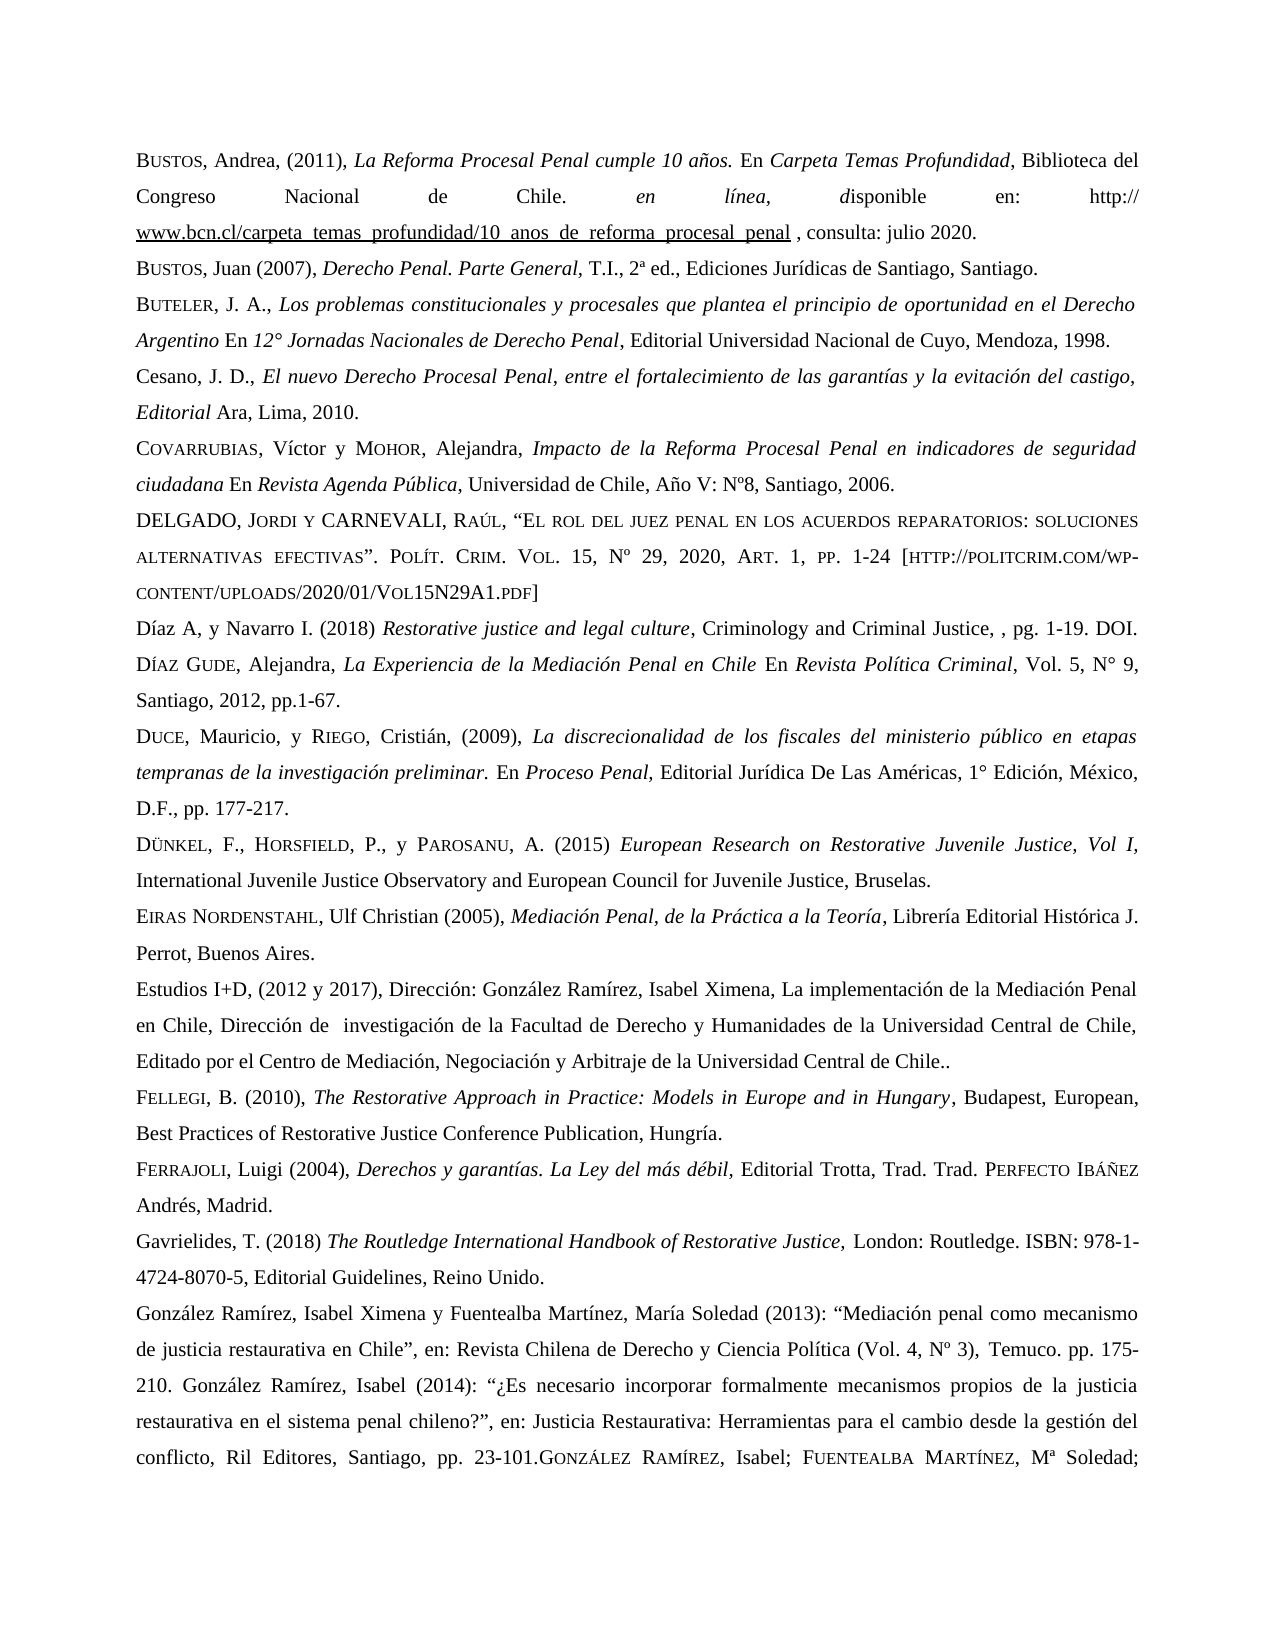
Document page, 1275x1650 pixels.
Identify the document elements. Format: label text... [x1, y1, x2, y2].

text Buteler, J. A., Los problemas constitucionales y procesales que plantea el principio de oportunidad en el Derecho Argentino En 12° Jornadas Nacionales de Derecho Penal, Editorial Universidad Nacional de Cuyo, Mendoza, 1998. [136, 292, 1139, 352]
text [136, 1301, 1139, 1469]
text Ferrajoli, Luigi (2004), Derechos y garantías. La Ley del más débil, Editorial Trotta, Trad. Trad. Perfecto Ibáñez Andrés, Madrid. [136, 1157, 1139, 1217]
text Covarrubias, Víctor y Mohor, Alejandra, Impacto de la Reforma Procesal Penal en indicadores de seguridad ciudadana En Revista Agenda Pública, Universidad de Chile, Año V: Nº8, Santiago, 2006. [136, 436, 1139, 496]
text Cesano, J. D., El nuevo Derecho Procesal Penal, entre el fortalecimiento de las garantías y la evitación del castigo, Editorial Ara, Lima, 2010. [136, 364, 1139, 424]
text Fellegi, B. (2010), The Restorative Approach in Practice: Models in Europe and in Hungary, Budapest, European, Best Practices of Restorative Justice Conference Publication, Hungría. [136, 1085, 1139, 1145]
text Duce, Mauricio, y Riego, Cristián, (2009), La discrecionalidad de los fiscales del ministerio público en etapas tempranas de la investigación preliminar. En Proceso Penal, Editorial Jurídica De Las Américas, 1° Edición, México, D.F., pp. 177-217. [136, 724, 1139, 820]
text DELGADO, Jordi y CARNEVALI, Raúl, “El rol del juez penal en los acuerdos reparatorios: soluciones alternativas efectivas”. Polít. Crim. Vol. 15, Nº 29, 2020, Art. 1, pp. 1-24 [http://politcrim.com/wp-content/uploads/2020/01/Vol15N29A1.pdf] [136, 508, 1139, 604]
text Dünkel, F., Horsfield, P., y Parosanu, A. (2015) European Research on Restorative Juvenile Justice, Vol I, International Juvenile Justice Observatory and European Council for Juvenile Justice, Bruselas. [136, 832, 1139, 892]
text Eiras Nordenstahl, Ulf Christian (2005), Mediación Penal, de la Práctica a la Teoría, Librería Editorial Histórica J. Perrot, Buenos Aires. [136, 904, 1139, 964]
text Bustos, Juan (2007), Derecho Penal. Parte General, T.I., 2ª ed., Ediciones Jurídicas de Santiago, Santiago. [136, 256, 1139, 280]
text Díaz A, y Navarro I. (2018) Restorative justice and legal culture, Criminology and Criminal Justice, , pg. 1-19. DOI. Díaz Gude, Alejandra, La Experiencia de la Mediación Penal en Chile En Revista Política Criminal, Vol. 5, N° 9, Santiago, 2012, pp.1-67. [136, 616, 1139, 712]
text Bustos, Andrea, (2011), La Reforma Procesal Penal cumple 10 años. En Carpeta Temas Profundidad, Biblioteca del Congreso Nacional de Chile. en línea, disponible en: http:// www.bcn.cl/carpeta_temas_profundidad/10_anos_de_reforma_procesal_penal , consulta: julio 2020. [136, 148, 1139, 244]
text Estudios I+D, (2012 y 2017), Dirección: González Ramírez, Isabel Ximena, La implementación de la Mediación Penal en Chile, Dirección de investigación de la Facultad de Derecho y Humanidades de la Universidad Central de Chile, Editado por el Centro de Mediación, Negociación y Arbitraje de la Universidad Central de Chile.. [136, 977, 1139, 1073]
text Gavrielides, T. (2018) The Routledge International Handbook of Restorative Justice, London: Routledge. ISBN: 978-1-4724-8070-5, Editorial Guidelines, Reino Unido. [136, 1229, 1139, 1289]
